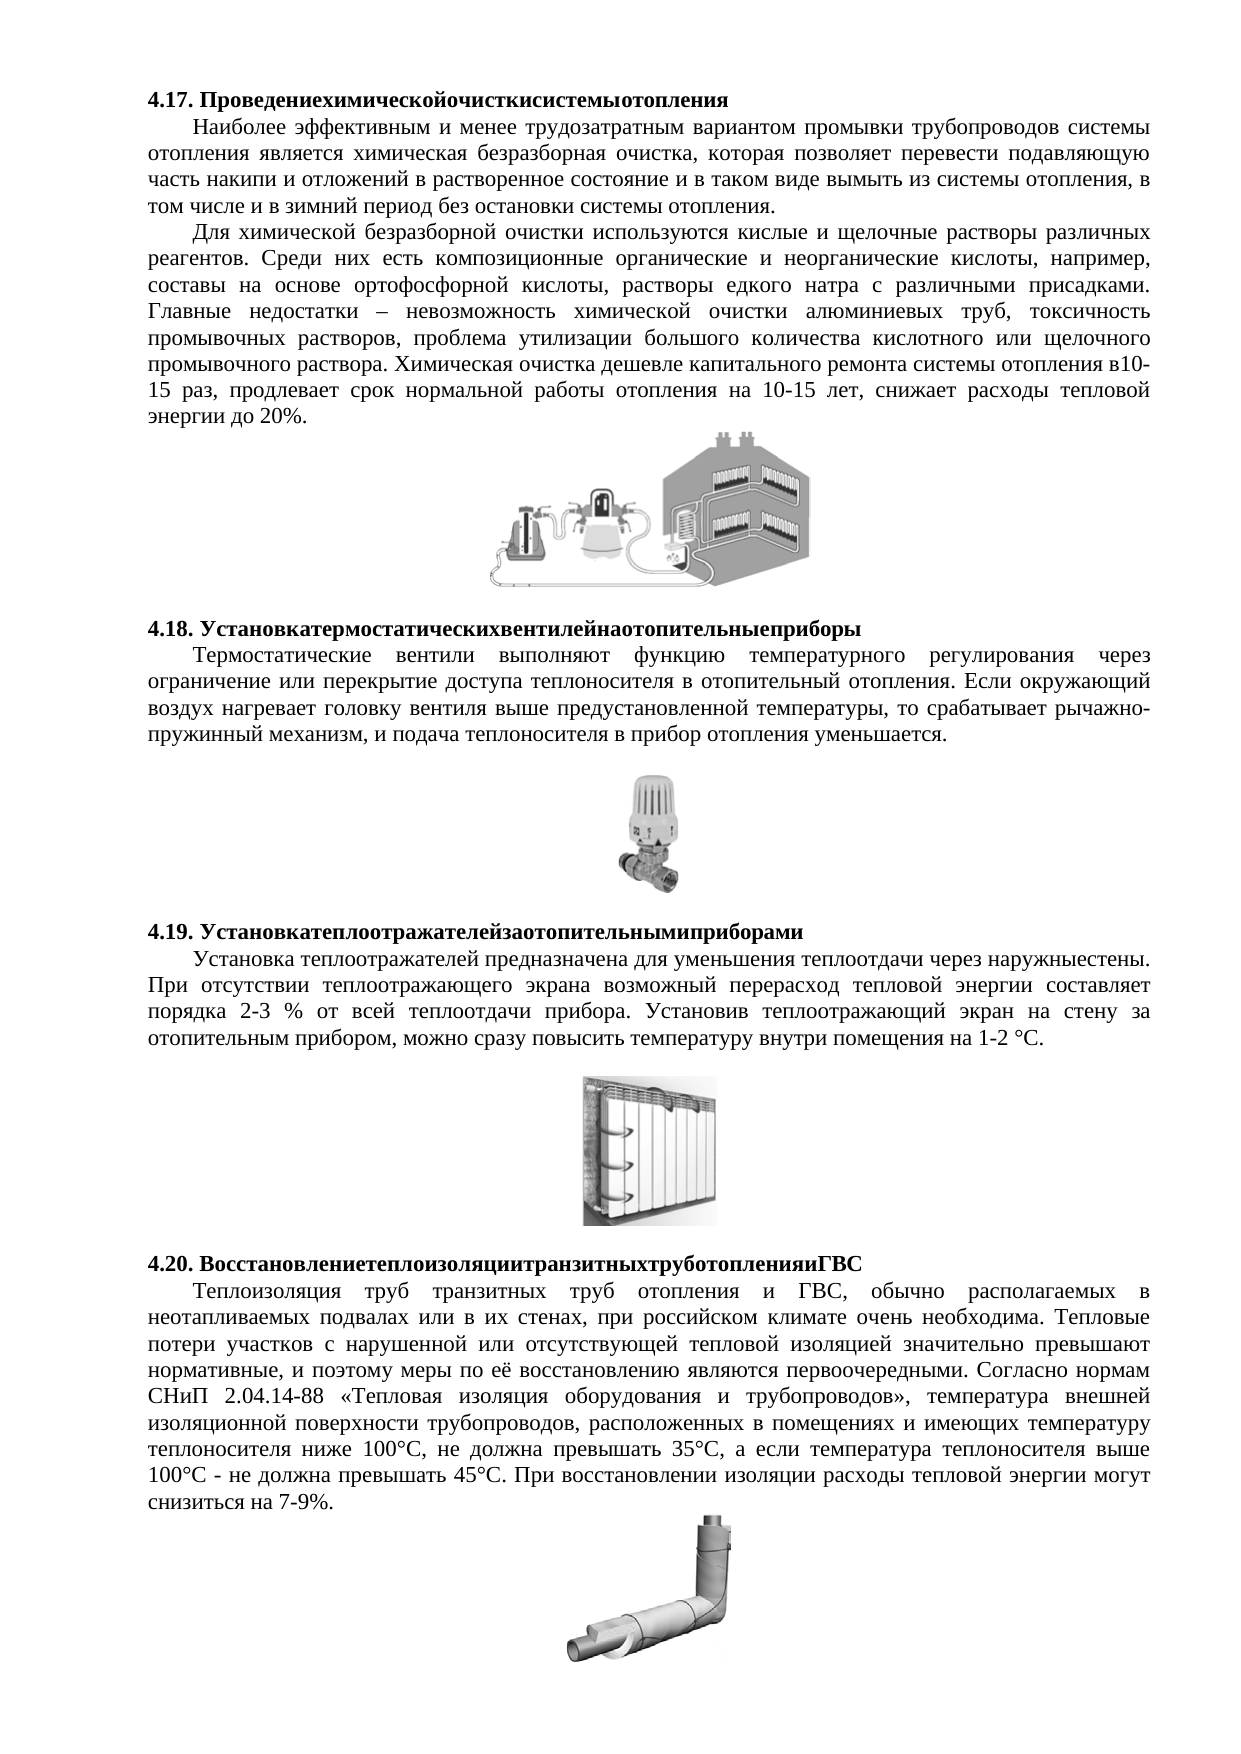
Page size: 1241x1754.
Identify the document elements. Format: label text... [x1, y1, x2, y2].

picture [618, 773, 681, 797]
text Термостатические вентили выполняют функцию температурного регулирования через ограничение или перекрытие доступа теплоносителя в отопительный отопления. Если окружающий воздух нагревает головку вентиля выше предустановленной температуры, то срабатывает рычажно- пружинный механизм, и подача теплоносителя в прибор отопления уменьшается. [148, 641, 1152, 747]
subtitle Установкатеплоотражателейзаотопительнымиприборами [148, 797, 1240, 944]
picture [582, 1076, 718, 1100]
picture [489, 431, 811, 587]
text Для химической безразборной очистки используются кислые и щелочные растворы различных реагентов. Среди них есть композиционные органические и неорганические кислоты, например, составы на основе ортофосфорной кислоты, растворы едкого натра с различными присадками. Главные недостатки – невозможность химической очистки алюминиевых труб, токсичность промывочных растворов, проблема утилизации большого количества кислотного или щелочного промывочного раствора. Химическая очистка дешевле капитального ремонта системы отопления в10-15 раз, продлевает срок нормальной работы отопления на 10-15 лет, снижает расходы тепловой энергии до 20%. [148, 218, 1152, 429]
text Теплоизоляция труб транзитных труб отопления и ГВС, обычно располагаемых в неотапливаемых подвалах или в их стенах, при российском климате очень необходима. Тепловые потери участков с нарушенной или отсутствующей тепловой изоляцией значительно превышают нормативные, и поэтому меры по её восстановлению являются первоочередными. Согласно нормам СНиП 2.04.14-88 «Тепловая изоляция оборудования и трубопроводов», температура внешней изоляционной поверхности трубопроводов, расположенных в помещениях и имеющих температуру теплоносителя ниже 100°С, не должна превышать 35°С, а если температура теплоносителя выше 100°С - не должна превышать 45°С. При восстановлении изоляции расходы тепловой энергии могут снизиться на 7-9%. [148, 1277, 1152, 1514]
text Установка теплоотражателей предназначена для уменьшения теплоотдачи через наружныестены. При отсутствии теплоотражающего экрана возможный перерасход тепловой энергии составляет порядка 2-3 % от всей теплоотдачи прибора. Установив теплоотражающий экран на стену за отопительным прибором, можно сразу повысить температуру внутри помещения на 1-2 °С. [148, 944, 1152, 1050]
subtitle Проведениехимическойочисткисистемыотопления [148, 87, 1240, 113]
picture [566, 1514, 731, 1662]
text Наиболее эффективным и менее трудозатратным вариантом промывки трубопроводов системы отопления является химическая безразборная очистка, которая позволяет перевести подавляющую часть накипи и отложений в растворенное состояние и в таком виде вымыть из системы отопления, в том числе и в зимний период без остановки системы отопления. [148, 113, 1152, 218]
subtitle ВосстановлениетеплоизоляциитранзитныхтруботопленияиГВС [148, 1100, 1240, 1277]
subtitle Установкатермостатическихвентилейнаотопительныеприборы [148, 615, 1240, 641]
